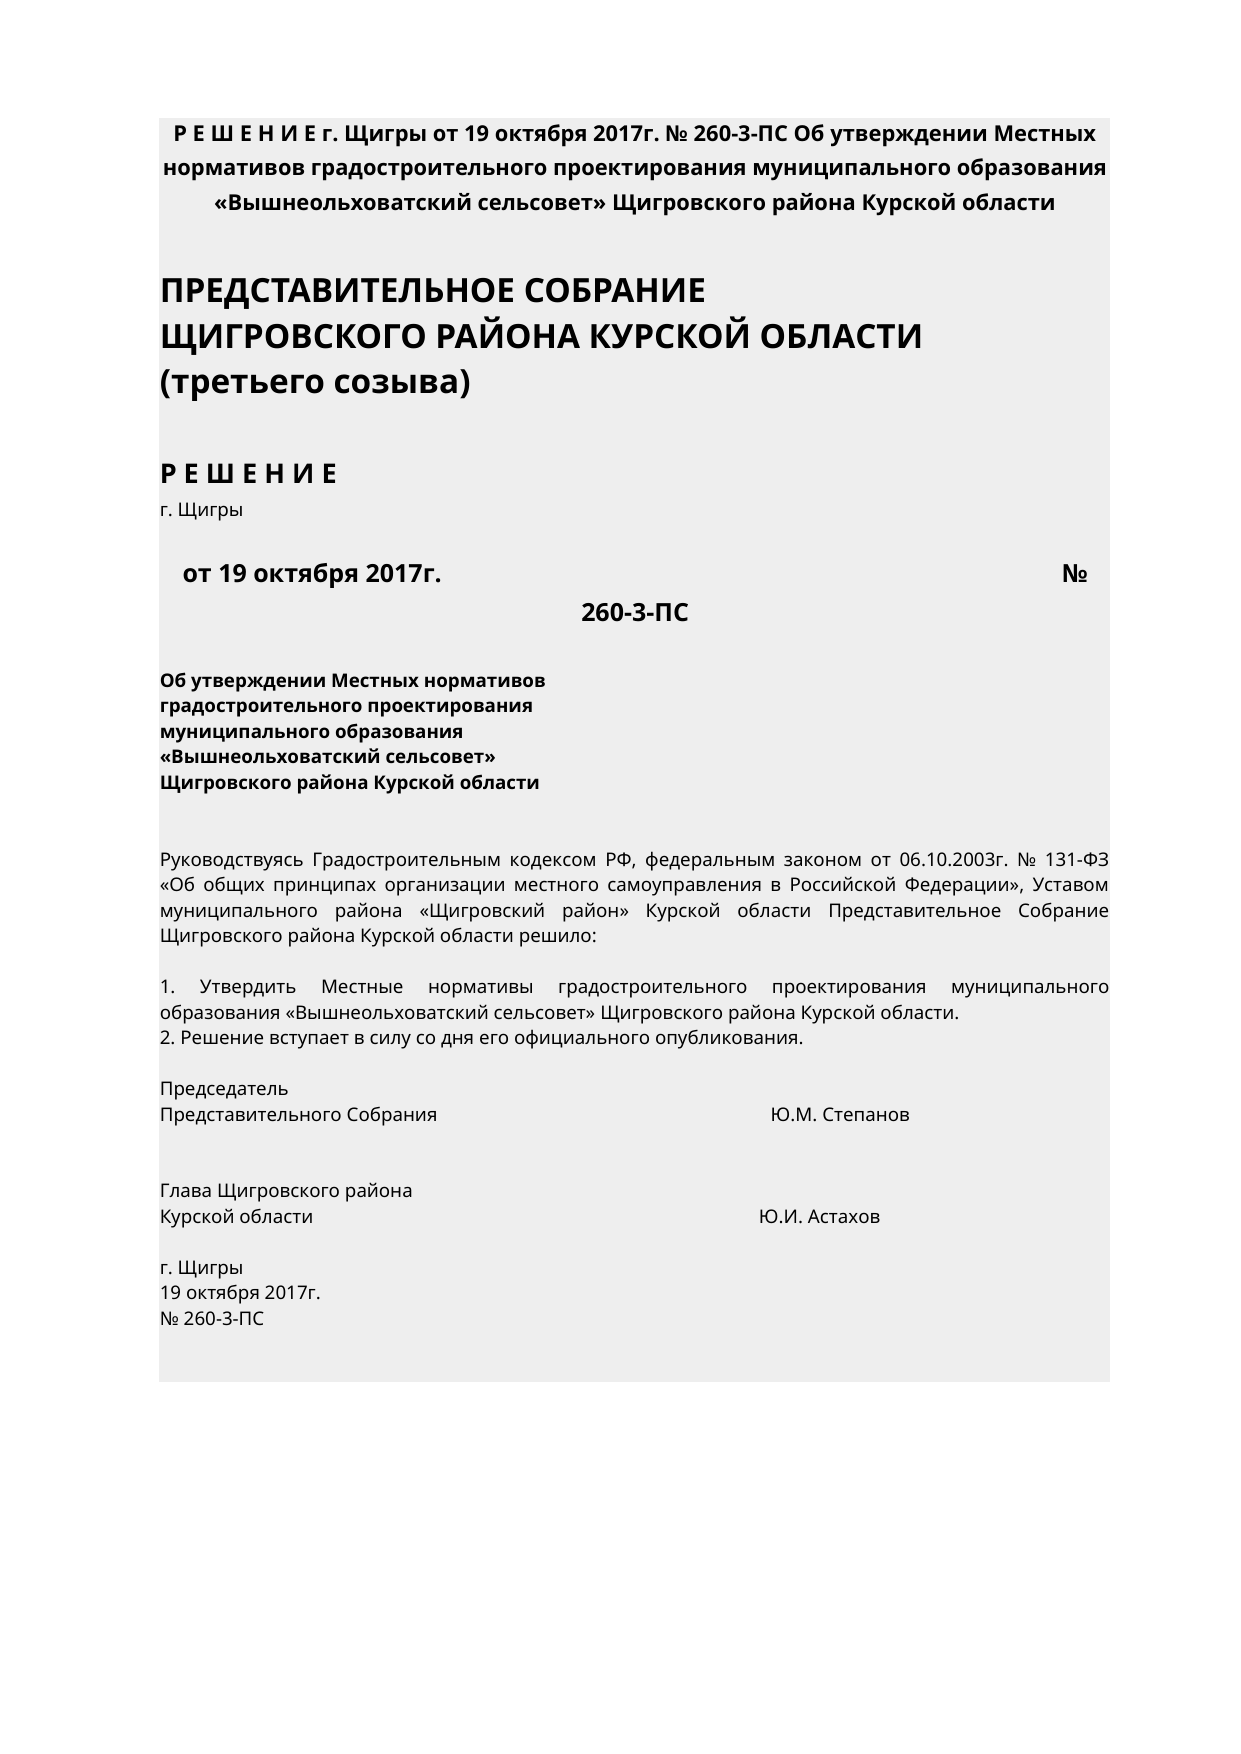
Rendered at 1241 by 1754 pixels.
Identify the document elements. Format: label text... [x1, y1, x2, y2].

text Представительного Собрания Ю.М. Степанов [159, 1101, 1110, 1127]
text 2. Решение вступает в силу со дня его официального опубликования. [159, 1024, 1110, 1050]
text градостроительного проектирования [159, 693, 1110, 718]
text № 260-3-ПС [159, 1305, 1110, 1331]
subtitle от 19 октября 2017г. № 260-3-ПС [159, 556, 1110, 629]
text Глава Щигровского района [159, 1178, 1110, 1203]
subtitle Р Е Ш Е Н И Е [159, 454, 1110, 491]
text Об утверждении Местных нормативов [159, 667, 1110, 693]
text г. Щигры [159, 1254, 1110, 1280]
text Щигровского района Курской области [159, 769, 1110, 795]
text Курской области Ю.И. Астахов [159, 1203, 1110, 1229]
text 19 октября 2017г. [159, 1280, 1110, 1305]
text 1. Утвердить Местные нормативы градостроительного проектирования муниципального образования «Вышнеольховатский сельсовет» Щигровского района Курской области. [159, 973, 1110, 1024]
text Руководствуясь Градостроительным кодексом РФ, федеральным законом от 06.10.2003г. № 131-ФЗ «Об общих принципах организации местного самоуправления в Российской Федерации», Уставом муниципального района «Щигровский район» Курской области Представительное Собрание Щигровского района Курской области решило: [159, 846, 1110, 948]
subtitle (третьего созыва) [159, 358, 1110, 403]
text г. Щигры [159, 497, 1110, 522]
text муниципального образования [159, 718, 1110, 744]
subtitle ПРЕДСТАВИТЕЛЬНОЕ СОБРАНИЕ [159, 267, 1110, 312]
subtitle ЩИГРОВСКОГО РАЙОНА КУРСКОЙ ОБЛАСТИ [159, 312, 1110, 358]
text Р Е Ш Е Н И Е г. Щигры от 19 октября 2017г. № 260-3-ПС Об утверждении Местных нормативов градостроительного проектирования муниципального образования «Вышнеольховатский сельсовет» Щигровского района Курской области [159, 118, 1110, 216]
text Председатель [159, 1076, 1110, 1101]
text «Вышнеольховатский сельсовет» [159, 744, 1110, 769]
